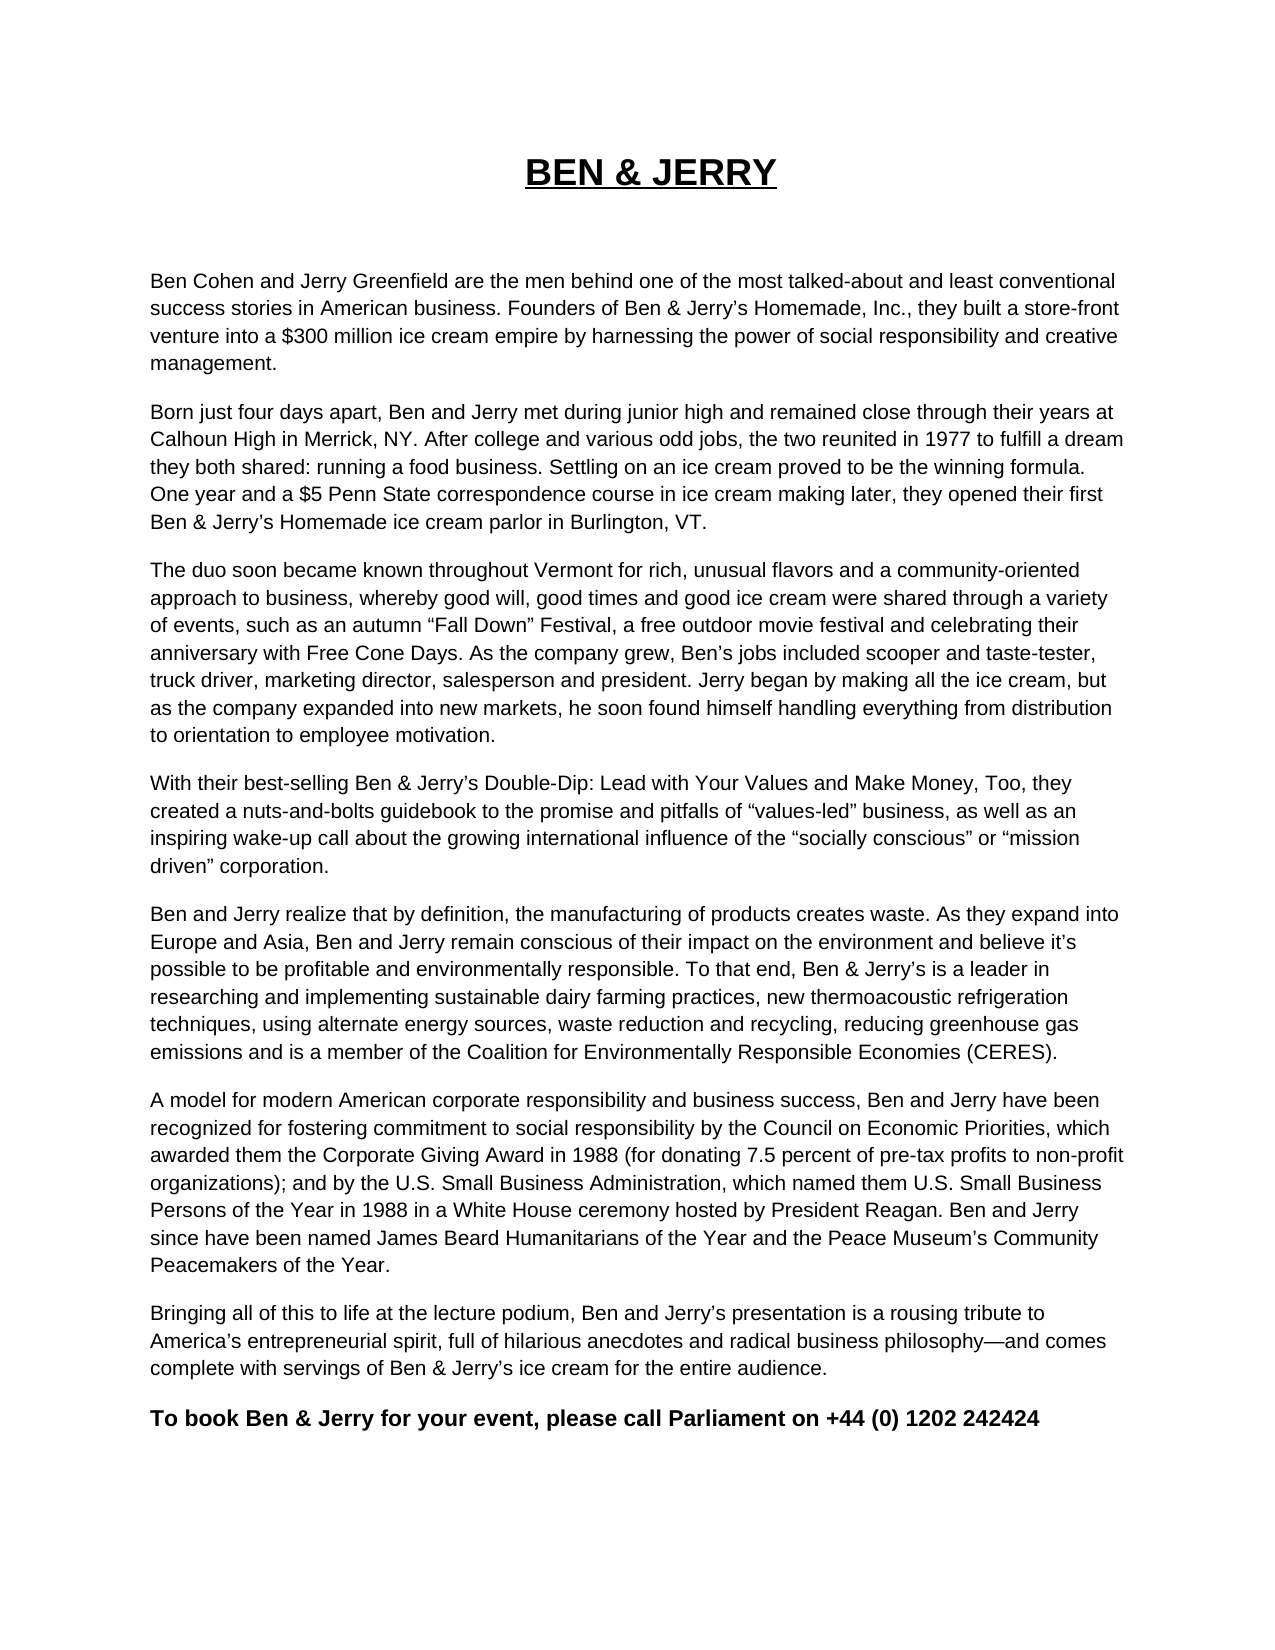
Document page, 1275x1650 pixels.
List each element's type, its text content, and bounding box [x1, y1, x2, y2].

text The duo soon became known throughout Vermont for rich, unusual flavors and a community-oriented approach to business, whereby good will, good times and good ice cream were shared through a variety of events, such as an autumn “Fall Down” Festival, a free outdoor movie festival and celebrating their anniversary with Free Cone Days. As the company grew, Ben’s jobs included scooper and taste-tester, truck driver, marketing director, salesperson and president. Jerry began by making all the ice cream, but as the company expanded into new markets, he soon found himself handling everything from distribution to orientation to employee motivation. [150, 558, 1125, 747]
text A model for modern American corporate responsibility and business success, Ben and Jerry have been recognized for fostering commitment to social responsibility by the Council on Economic Priorities, which awarded them the Corporate Giving Award in 1988 (for donating 7.5 percent of pre-tax profits to non-profit organizations); and by the U.S. Small Business Administration, which named them U.S. Small Business Persons of the Year in 1988 in a White House ceremony hosted by President Reagan. Ben and Jerry since have been named James Beard Humanitarians of the Year and the Peace Museum’s Community Peacemakers of the Year. [150, 1088, 1125, 1277]
text Born just four days apart, Ben and Jerry met during junior high and remained close through their years at Calhoun High in Merrick, NY. After college and various odd jobs, the two reunited in 1977 to fulfill a dream they both shared: running a food business. Settling on an ice cream proved to be the winning formula. One year and a $5 Penn State correspondence course in ice cream making later, they opened their first Ben & Jerry’s Homemade ice cream parlor in Burlington, VT. [150, 399, 1125, 533]
text Ben and Jerry realize that by definition, the manufacturing of products creates waste. As they expand into Europe and Asia, Ben and Jerry remain conscious of their impact on the environment and believe it’s possible to be profitable and environmentally responsible. To that end, Ben & Jerry’s is a leader in researching and implementing sustainable dairy farming practices, new thermoacoustic refrigeration techniques, using alternate energy sources, waste reduction and recycling, reducing greenhouse gas emissions and is a member of the Coalition for Environmentally Responsible Economies (CERES). [150, 902, 1125, 1063]
text With their best-selling Ben & Jerry’s Double-Dip: Lead with Your Values and Make Money, Too, they created a nuts-and-bolts guidebook to the promise and pitfalls of “values-led” business, as well as an inspiring wake-up call about the growing international influence of the “socially conscious” or “mission driven” corporation. [150, 771, 1125, 878]
text Ben Cohen and Jerry Greenfield are the men behind one of the most talked-about and least conventional success stories in American business. Founders of Ben & Jerry’s Homemade, Inc., they built a store-front venture into a $300 million ice cream empire by harnessing the power of social responsibility and creative management. [150, 269, 1125, 375]
text To book Ben & Jerry for your event, please call Parliament on +44 (0) 1202 242424 [150, 1404, 1125, 1431]
text Bringing all of this to life at the lecture podium, Ben and Jerry’s presentation is a rousing tribute to America’s entrepreneurial spirit, full of hilarious anecdotes and radical business philosophy—and comes complete with servings of Ben & Jerry’s ice cream for the entire audience. [150, 1301, 1125, 1380]
text BEN & JERRY [450, 150, 1125, 193]
